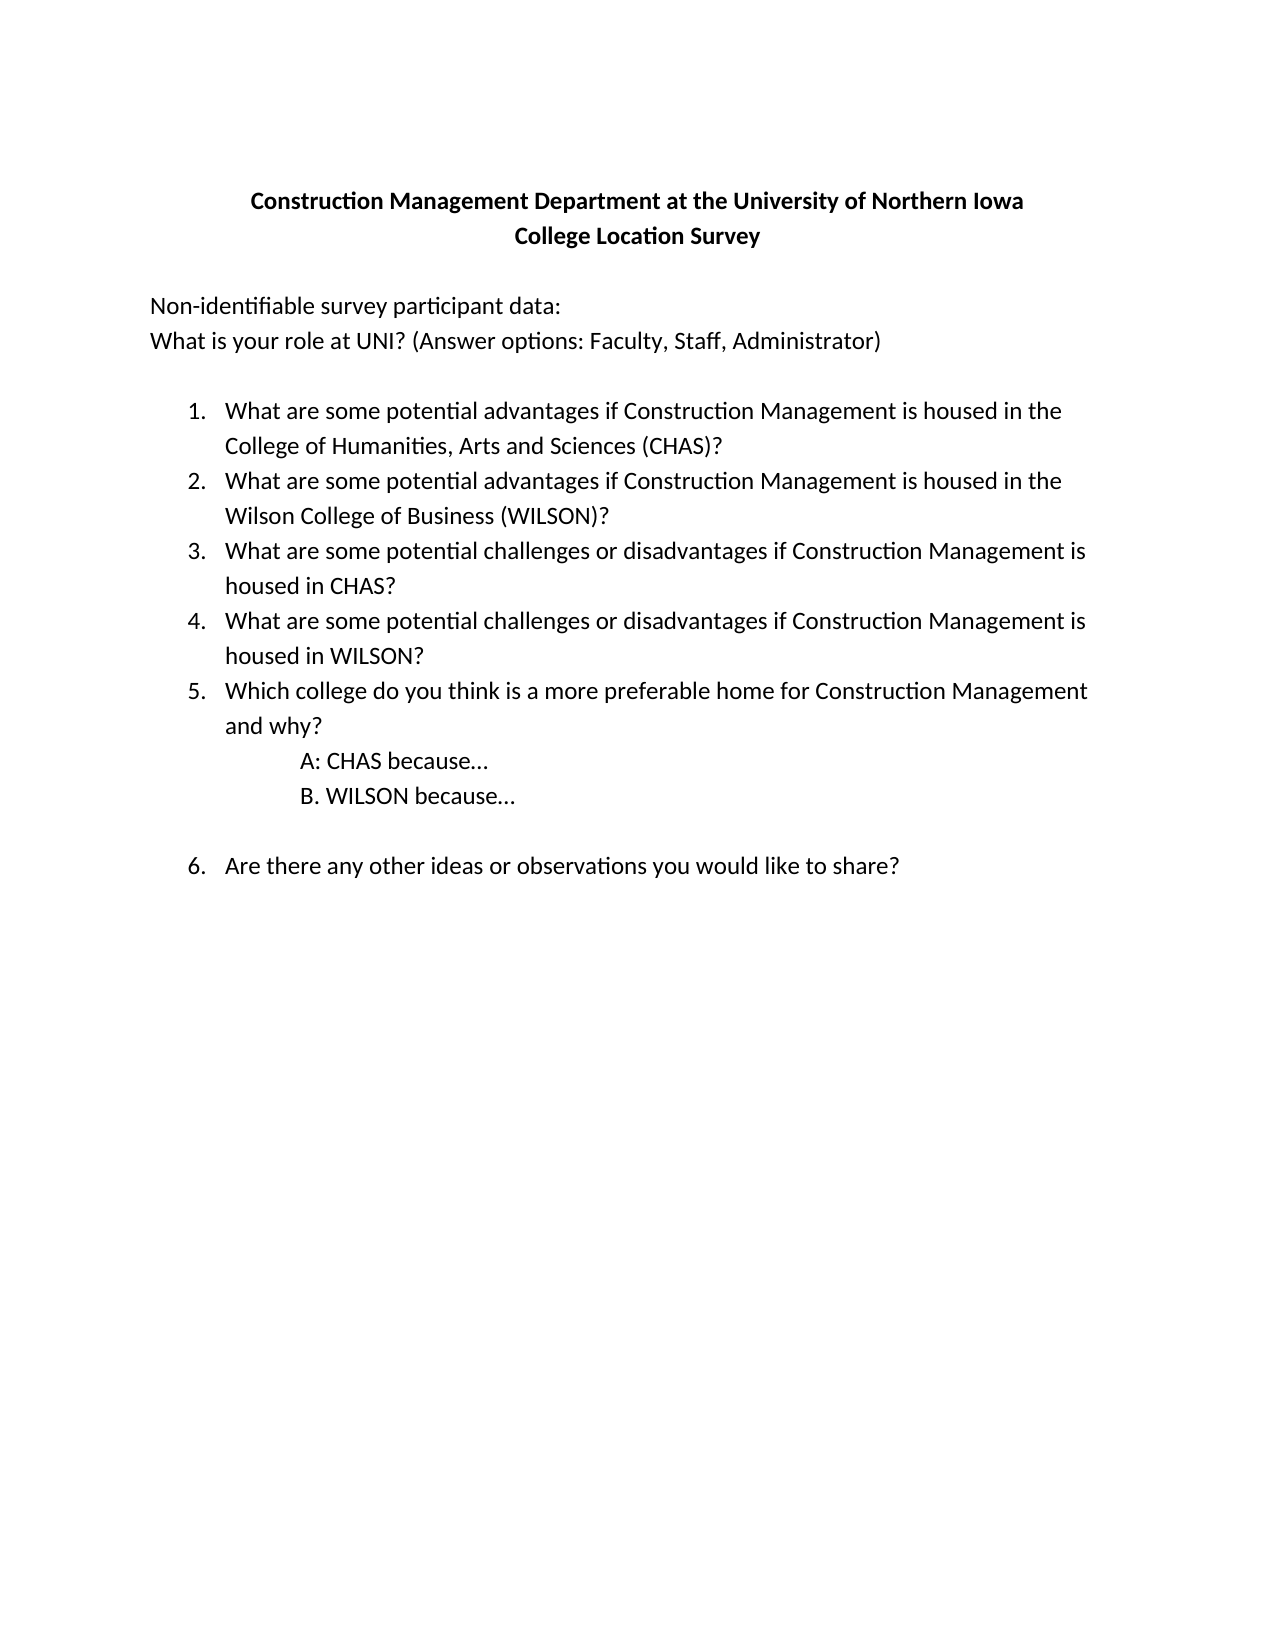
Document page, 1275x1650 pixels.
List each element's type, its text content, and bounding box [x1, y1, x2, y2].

list What are some potential challenges or disadvantages if Construction Management is housed in CHAS? [187, 535, 1125, 601]
text Construction Management Department at the University of Northern Iowa [150, 185, 1125, 216]
list What are some potential advantages if Construction Management is housed in the College of Humanities, Arts and Sciences (CHAS)? [187, 395, 1125, 461]
text Non-identifiable survey participant data: [150, 290, 1125, 321]
text What is your role at UNI? (Answer options: Faculty, Staff, Administrator) [150, 325, 1125, 356]
list Are there any other ideas or observations you would like to share? [187, 850, 1125, 881]
list What are some potential challenges or disadvantages if Construction Management is housed in WILSON? [187, 605, 1125, 671]
text College Location Survey [150, 220, 1125, 251]
text A: CHAS because… [225, 745, 1125, 776]
list Which college do you think is a more preferable home for Construction Management and why? [187, 675, 1125, 741]
text B. WILSON because… [225, 780, 1125, 811]
list What are some potential advantages if Construction Management is housed in the Wilson College of Business (WILSON)? [187, 465, 1125, 531]
